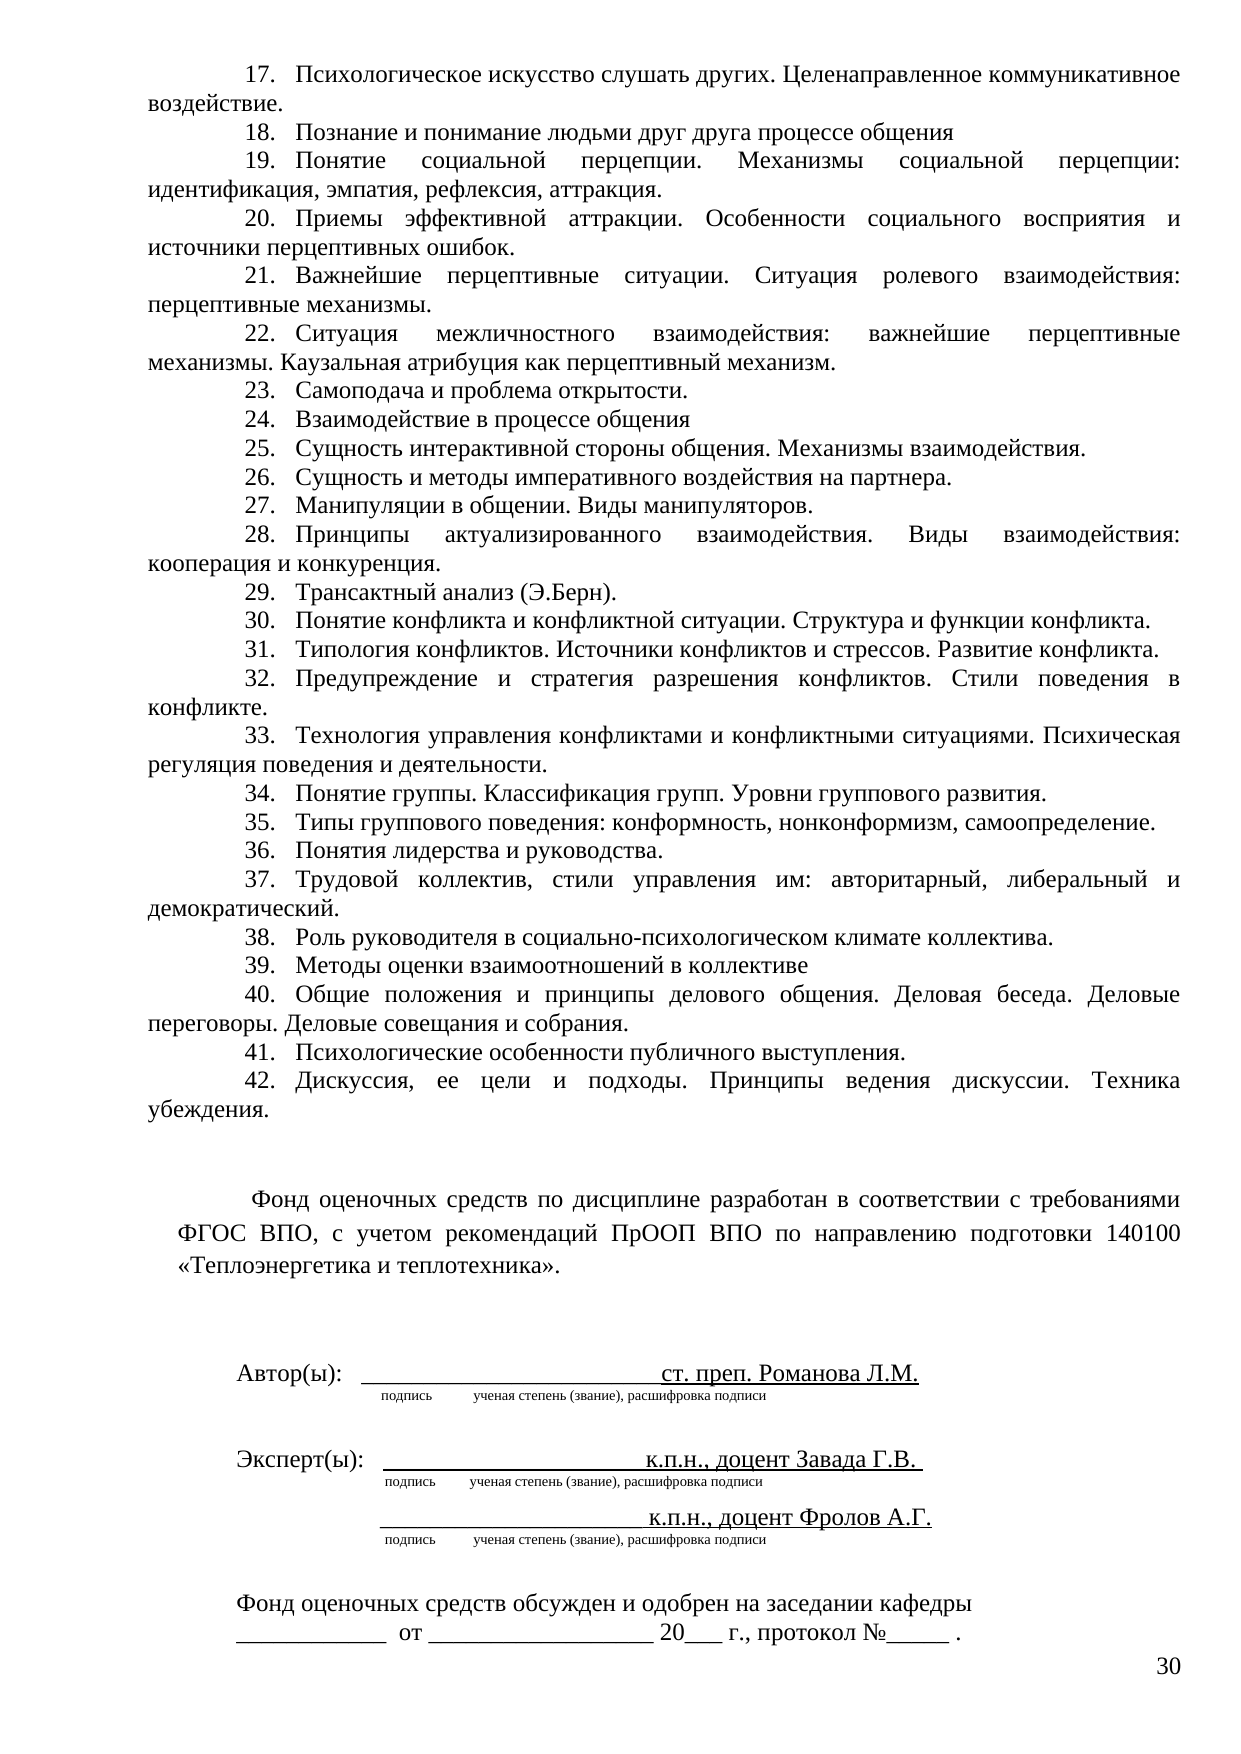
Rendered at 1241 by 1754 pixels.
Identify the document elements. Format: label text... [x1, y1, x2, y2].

title Общие положения и принципы делового общения. Деловая беседа. Деловые переговоры. Деловые совещания и собрания. [148, 979, 1181, 1037]
text Эксперт(ы): _____________________к.п.н., доцент Завада Г.В. [177, 1444, 1181, 1473]
title Типы группового поведения: конформность, нонконформизм, самоопределение. [148, 807, 1181, 835]
text ____________ от __________________ 20___ г., протокол №_____ . [177, 1617, 1181, 1646]
text подпись ученая степень (звание), расшифровка подписи [177, 1387, 1181, 1416]
title Приемы эффективной аттракции. Особенности социального восприятия и источники перцептивных ошибок. [148, 203, 1181, 260]
title Дискуссия, ее цели и подходы. Принципы ведения дискуссии. Техника убеждения. [148, 1065, 1181, 1123]
title Взаимодействие в процессе общения [148, 404, 1181, 433]
title Психологические особенности публичного выступления. [148, 1037, 1181, 1065]
title Понятие социальной перцепции. Механизмы социальной перцепции: идентификация, эмпатия, рефлексия, аттракция. [148, 145, 1181, 203]
title Познание и понимание людьми друг друга процессе общения [148, 117, 1181, 145]
title Роль руководителя в социально-психологическом климате коллектива. [148, 922, 1181, 950]
title Самоподача и проблема открытости. [148, 375, 1181, 404]
title Предупреждение и стратегия разрешения конфликтов. Стили поведения в конфликте. [148, 663, 1181, 720]
title Манипуляции в общении. Виды манипуляторов. [148, 490, 1181, 519]
title Сущность интерактивной стороны общения. Механизмы взаимодействия. [148, 433, 1181, 462]
title Технология управления конфликтами и конфликтными ситуациями. Психическая регуляция поведения и деятельности. [148, 720, 1181, 778]
title Сущность и методы императивного воздействия на партнера. [148, 462, 1181, 490]
title Понятия лидерства и руководства. [148, 835, 1181, 864]
title Важнейшие перцептивные ситуации. Ситуация ролевого взаимодействия: перцептивные механизмы. [148, 260, 1181, 318]
title Принципы актуализированного взаимодействия. Виды взаимодействия: кооперация и конкуренция. [148, 519, 1181, 577]
title Методы оценки взаимоотношений в коллективе [148, 950, 1181, 979]
text подпись ученая степень (звание), расшифровка подписи [177, 1473, 1181, 1502]
text Фонд оценочных средств обсужден и одобрен на заседании кафедры [177, 1588, 1181, 1617]
title Типология конфликтов. Источники конфликтов и стрессов. Развитие конфликта. [148, 634, 1181, 663]
title Понятие группы. Классификация групп. Уровни группового развития. [148, 778, 1181, 807]
title Психологическое искусство слушать других. Целенаправленное коммуникативное воздействие. [148, 59, 1181, 117]
text Фонд оценочных средств по дисциплине разработан в соответствии с требованиями ФГОС ВПО, с учетом рекомендаций ПрООП ВПО по направлению подготовки 140100 «Теплоэнергетика и теплотехника». [177, 1184, 1181, 1279]
title Трудовой коллектив, стили управления им: авторитарный, либеральный и демократический. [148, 864, 1181, 922]
title Трансактный анализ (Э.Берн). [148, 577, 1181, 605]
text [177, 1531, 1181, 1559]
title Ситуация межличностного взаимодействия: важнейшие перцептивные механизмы. Каузальная атрибуция как перцептивный механизм. [148, 318, 1181, 375]
text _____________________ к.п.н., доцент Фролов А.Г. [177, 1502, 1181, 1531]
title Понятие конфликта и конфликтной ситуации. Структура и функции конфликта. [148, 605, 1181, 634]
text Автор(ы): ________________________ст. преп. Романова Л.М. [177, 1358, 1181, 1387]
